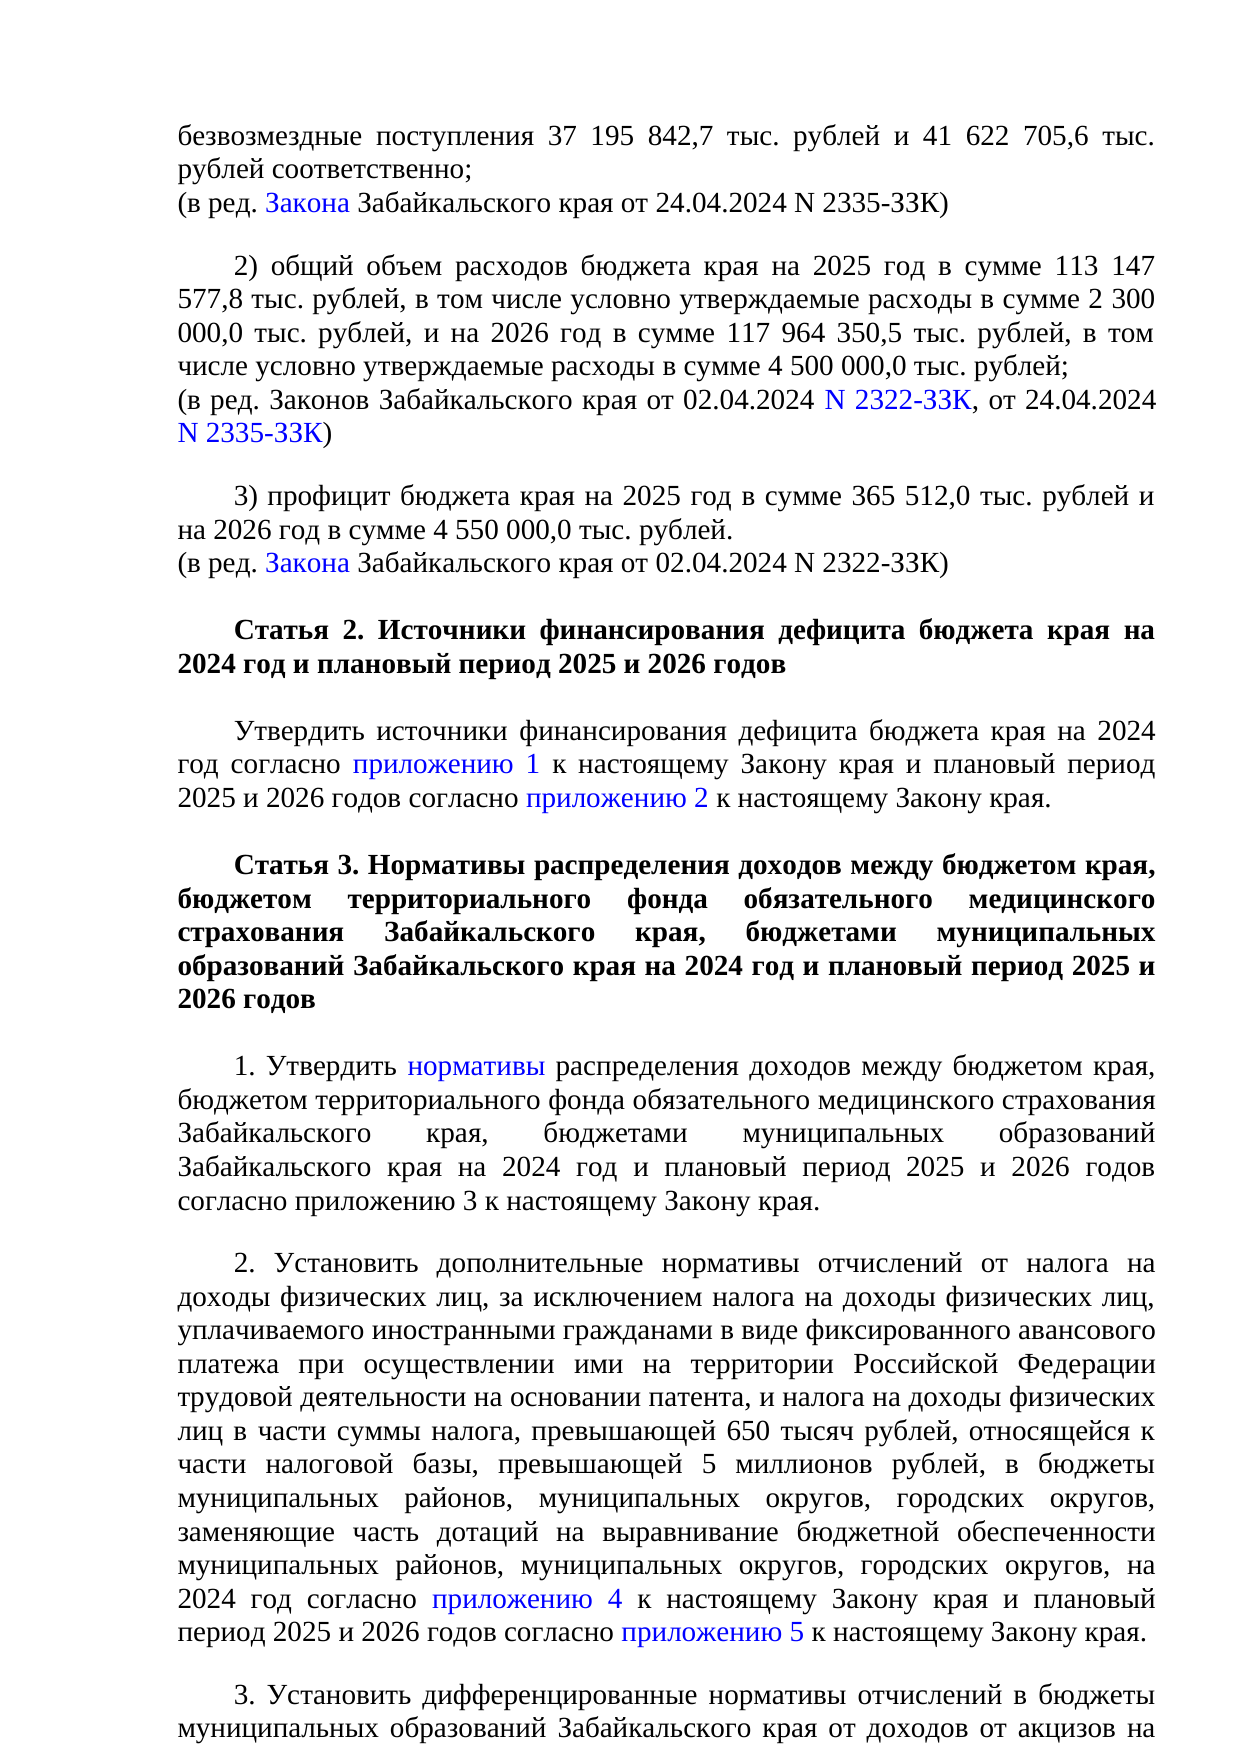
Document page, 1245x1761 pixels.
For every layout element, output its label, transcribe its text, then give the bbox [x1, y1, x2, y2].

text (в ред. Закона Забайкальского края от 24.04.2024 N 2335-ЗЗК) [177, 185, 1156, 219]
text 1. Утвердить нормативы распределения доходов между бюджетом края, бюджетом территориального фонда обязательного медицинского страхования Забайкальского края, бюджетами муниципальных образований Забайкальского края на 2024 год и плановый период 2025 и 2026 годов согласно приложению 3 к настоящему Закону края. [177, 1048, 1156, 1216]
text (в ред. Закона Забайкальского края от 02.04.2024 N 2322-ЗЗК) [177, 545, 1156, 579]
title Статья 3. Нормативы распределения доходов между бюджетом края, бюджетом территориального фонда обязательного медицинского страхования Забайкальского края, бюджетами муниципальных образований Забайкальского края на 2024 год и плановый период 2025 и 2026 годов [177, 847, 1156, 1015]
title Статья 2. Источники финансирования дефицита бюджета края на 2024 год и плановый период 2025 и 2026 годов [177, 612, 1156, 679]
text Утвердить источники финансирования дефицита бюджета края на 2024 год согласно приложению 1 к настоящему Закону края и плановый период 2025 и 2026 годов согласно приложению 2 к настоящему Закону края. [177, 713, 1156, 814]
text (в ред. Законов Забайкальского края от 02.04.2024 N 2322-ЗЗК, от 24.04.2024 N 2335-ЗЗК) [177, 382, 1156, 449]
text 2. Установить дополнительные нормативы отчислений от налога на доходы физических лиц, за исключением налога на доходы физических лиц, уплачиваемого иностранными гражданами в виде фиксированного авансового платежа при осуществлении ими на территории Российской Федерации трудовой деятельности на основании патента, и налога на доходы физических лиц в части суммы налога, превышающей 650 тысяч рублей, относящейся к части налоговой базы, превышающей 5 миллионов рублей, в бюджеты муниципальных районов, муниципальных округов, городских округов, заменяющие часть дотаций на выравнивание бюджетной обеспеченности муниципальных районов, муниципальных округов, городских округов, на 2024 год согласно приложению 4 к настоящему Закону края и плановый период 2025 и 2026 годов согласно приложению 5 к настоящему Закону края. [177, 1245, 1156, 1648]
text 3) профицит бюджета края на 2025 год в сумме 365 512,0 тыс. рублей и на 2026 год в сумме 4 550 000,0 тыс. рублей. [177, 478, 1156, 545]
text 2) общий объем расходов бюджета края на 2025 год в сумме 113 147 577,8 тыс. рублей, в том числе условно утверждаемые расходы в сумме 2 300 000,0 тыс. рублей, и на 2026 год в сумме 117 964 350,5 тыс. рублей, в том числе условно утверждаемые расходы в сумме 4 500 000,0 тыс. рублей; [177, 248, 1156, 382]
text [177, 1677, 1156, 1744]
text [177, 118, 1156, 185]
